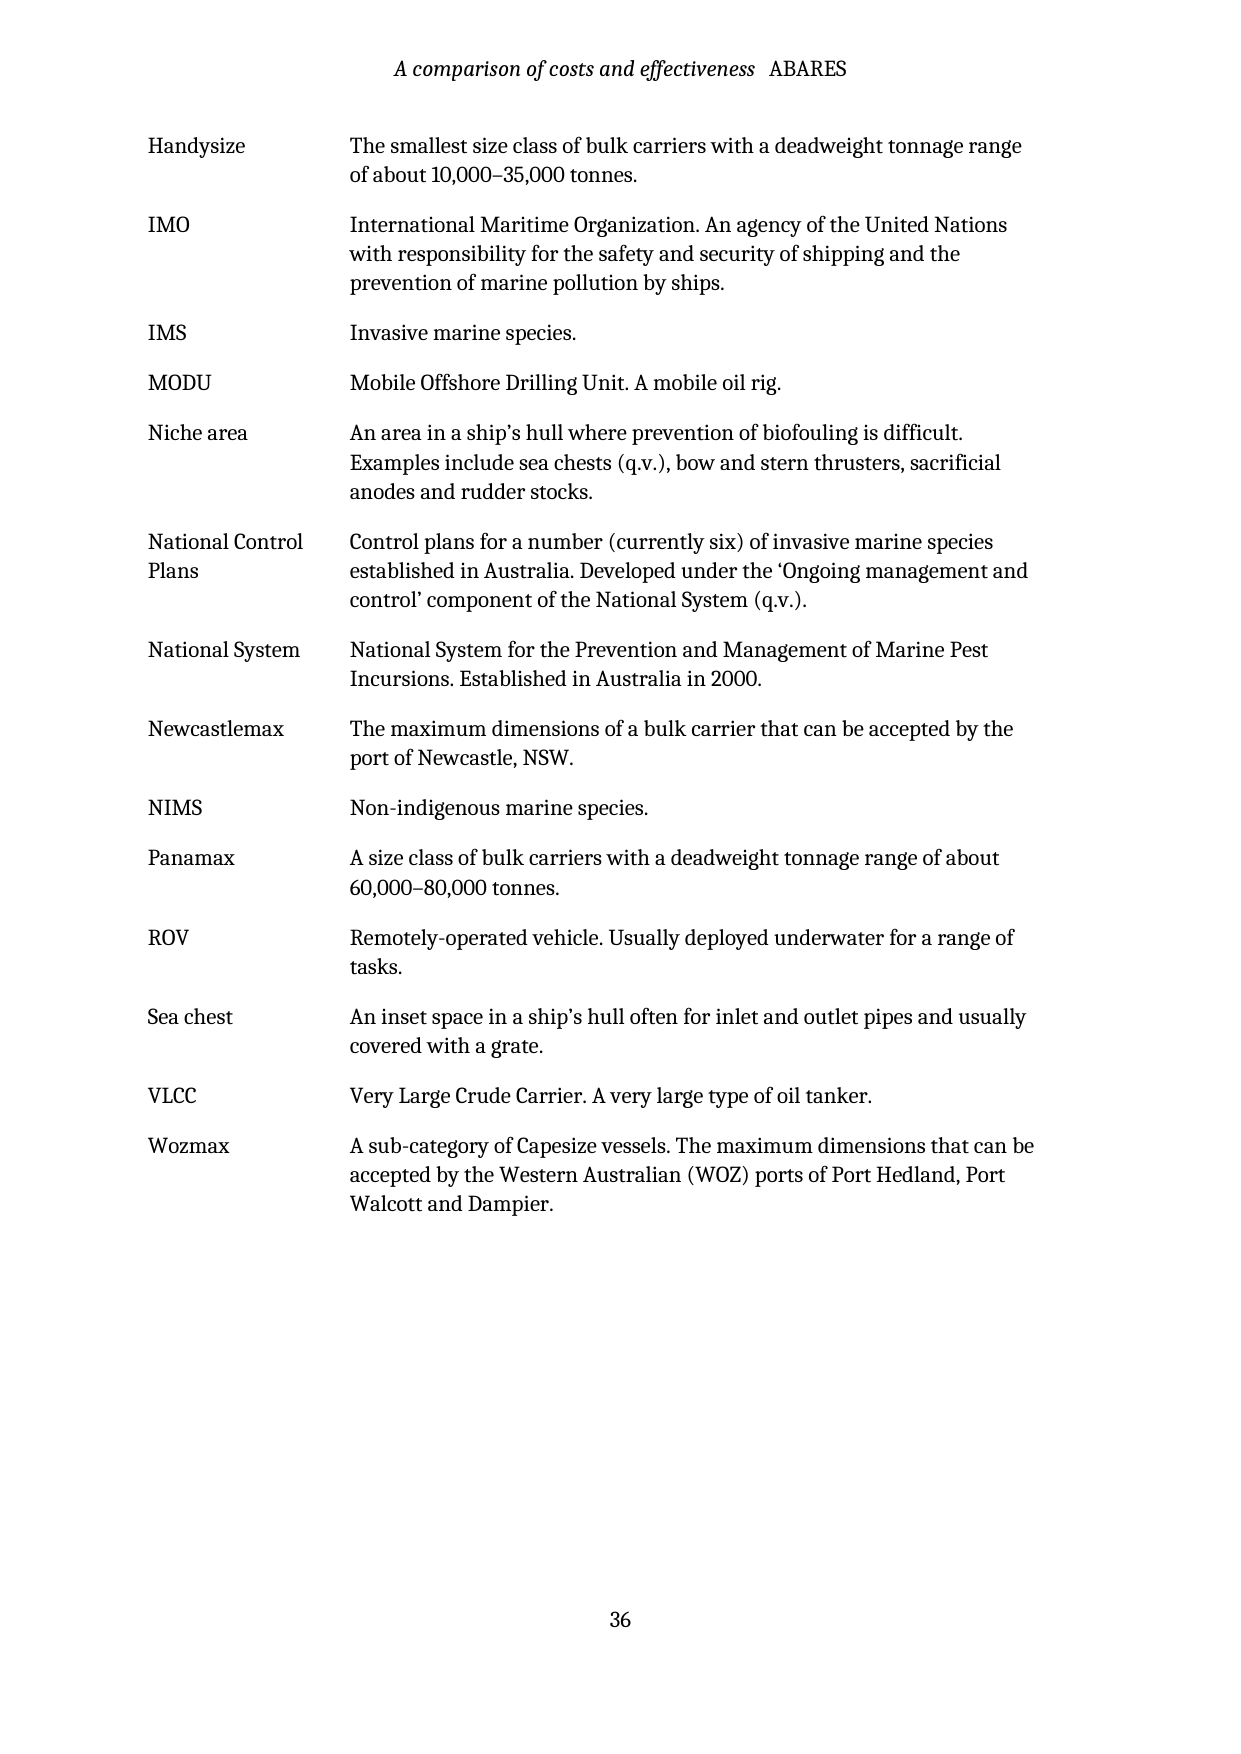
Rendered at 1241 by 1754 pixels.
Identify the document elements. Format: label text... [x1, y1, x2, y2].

table_cell Invasive marine species. [338, 318, 1047, 367]
table_cell National System for the Prevention and Management of Marine Pest Incursions. Established in Australia in 2000. [338, 634, 1047, 713]
table_cell Panamax [136, 843, 338, 922]
table_cell NIMS [136, 793, 338, 842]
table_cell International Maritime Organization. An agency of the United Nations with responsibility for the safety and security of shipping and the prevention of marine pollution by ships. [338, 209, 1047, 317]
table_cell A size class of bulk carriers with a deadweight tonnage range of about 60,000–80,000 tonnes. [338, 843, 1047, 922]
table_cell Remotely-operated vehicle. Usually deployed underwater for a range of tasks. [338, 922, 1047, 1001]
table_cell MODU [136, 368, 338, 417]
table_cell National System [136, 634, 338, 713]
table_cell A sub-category of Capesize vessels. The maximum dimensions that can be accepted by the Western Australian (WOZ) ports of Port Hedland, Port Walcott and Dampier. [338, 1130, 1047, 1238]
table_cell Niche area [136, 418, 338, 526]
table_cell Newcastlemax [136, 713, 338, 792]
table_cell IMO [136, 209, 338, 317]
table_cell Mobile Offshore Drilling Unit. A mobile oil rig. [338, 368, 1047, 417]
table_cell IMS [136, 318, 338, 367]
table_cell An area in a ship’s hull where prevention of biofouling is difficult. Examples include sea chests (q.v.), bow and stern thrusters, sacrificial anodes and rudder stocks. [338, 418, 1047, 526]
table_cell Wozmax [136, 1130, 338, 1238]
table_cell Very Large Crude Carrier. A very large type of oil tanker. [338, 1080, 1047, 1130]
table_cell VLCC [136, 1080, 338, 1130]
table_cell Handysize [136, 130, 338, 209]
table_cell An inset space in a ship’s hull often for inlet and outlet pipes and usually covered with a grate. [338, 1001, 1047, 1080]
table_cell National Control Plans [136, 526, 338, 634]
table_cell Sea chest [136, 1001, 338, 1080]
table_cell The maximum dimensions of a bulk carrier that can be accepted by the port of Newcastle, NSW. [338, 713, 1047, 792]
table_cell Control plans for a number (currently six) of invasive marine species established in Australia. Developed under the ‘Ongoing management and control’ component of the National System (q.v.). [338, 526, 1047, 634]
table_cell Non-indigenous marine species. [338, 793, 1047, 842]
table_cell The smallest size class of bulk carriers with a deadweight tonnage range of about 10,000–35,000 tonnes. [338, 130, 1047, 209]
table_cell ROV [136, 922, 338, 1001]
